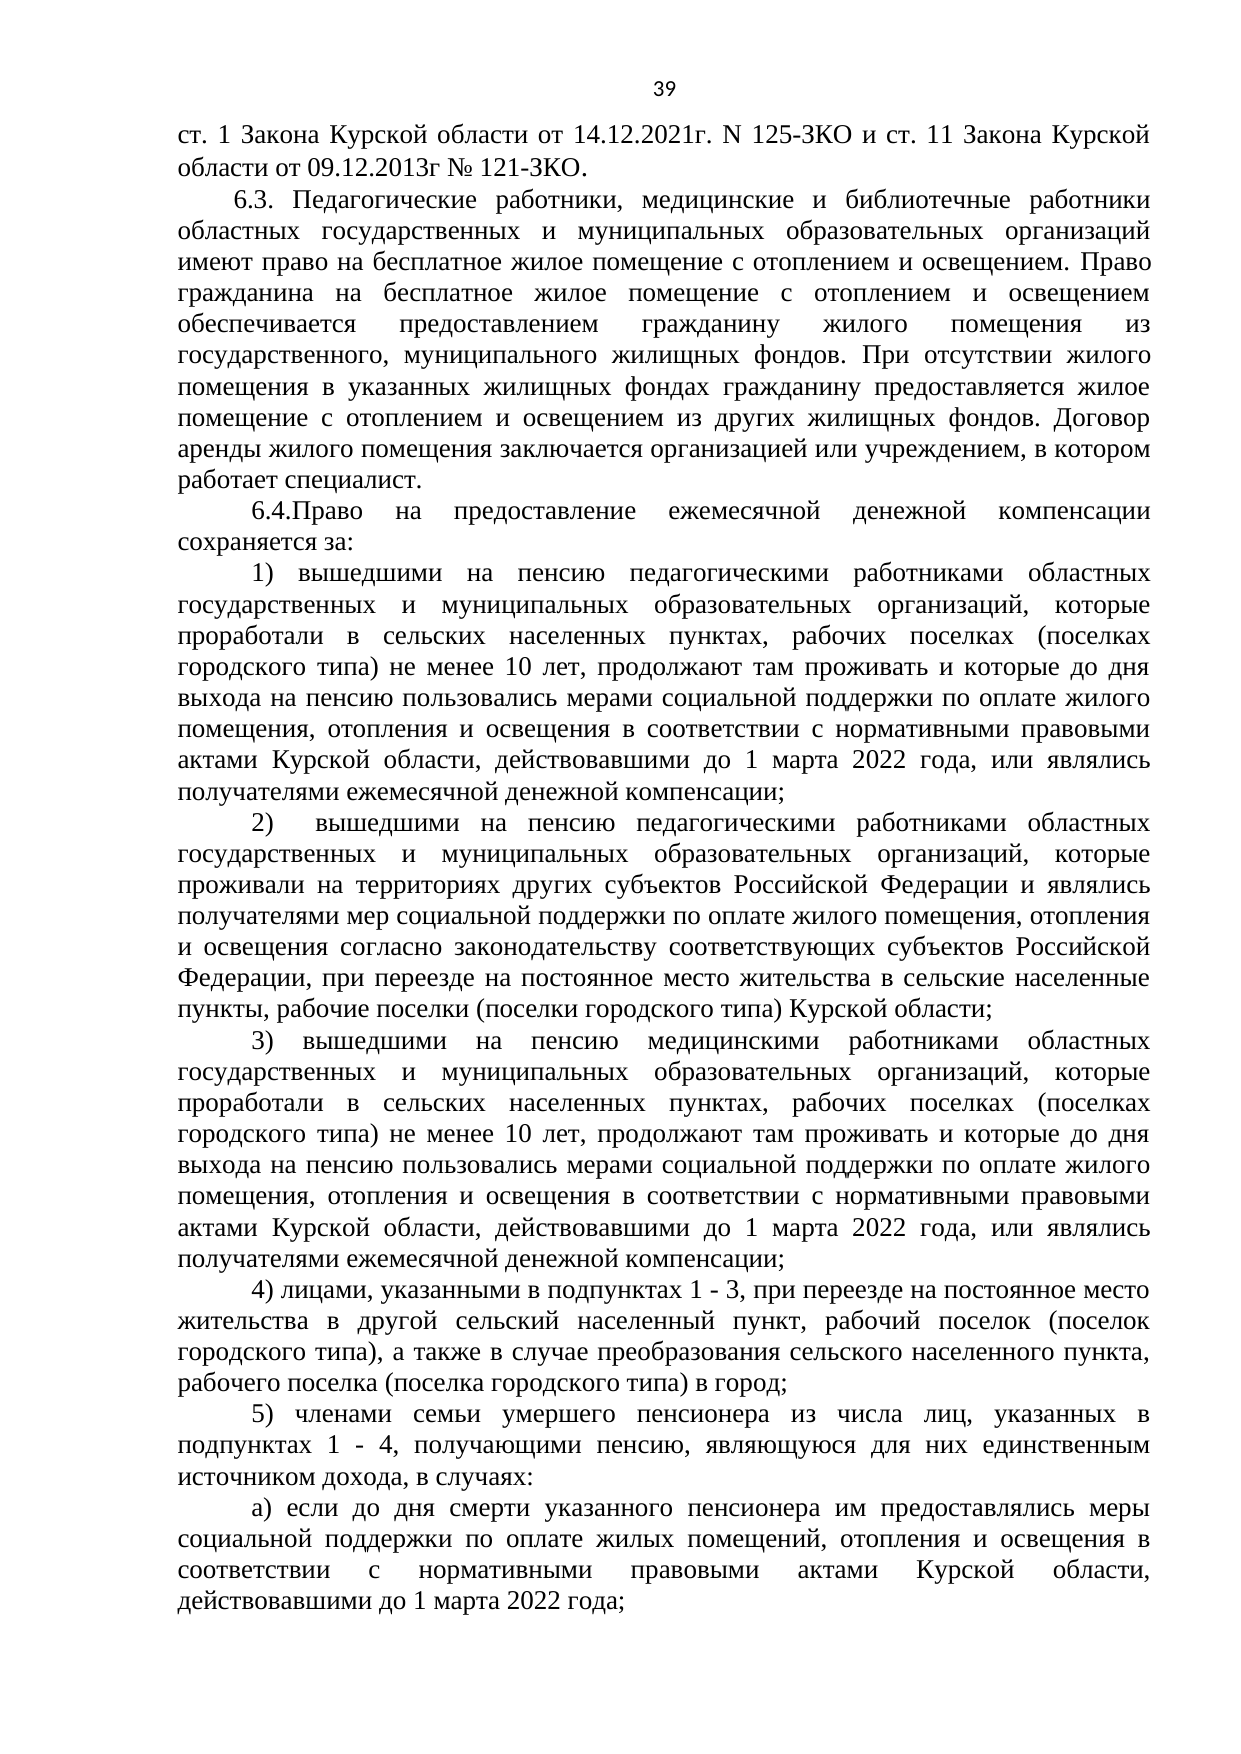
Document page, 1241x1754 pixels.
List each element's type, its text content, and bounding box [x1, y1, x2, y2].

text 6.4.Право на предоставление ежемесячной денежной компенсации сохраняется за: [177, 494, 1152, 557]
text 5) членами семьи умершего пенсионера из числа лиц, указанных в подпунктах 1 - 4, получающими пенсию, являющуюся для них единственным источником дохода, в случаях: [177, 1397, 1152, 1491]
text 6.3. Педагогические работники, медицинские и библиотечные работники областных государственных и муниципальных образовательных организаций имеют право на бесплатное жилое помещение с отоплением и освещением. Право гражданина на бесплатное жилое помещение с отоплением и освещением обеспечивается предоставлением гражданину жилого помещения из государственного, муниципального жилищных фондов. При отсутствии жилого помещения в указанных жилищных фондах гражданину предоставляется жилое помещение с отоплением и освещением из других жилищных фондов. Договор аренды жилого помещения заключается организацией или учреждением, в котором работает специалист. [177, 183, 1152, 494]
text 1) вышедшими на пенсию педагогическими работниками областных государственных и муниципальных образовательных организаций, которые проработали в сельских населенных пунктах, рабочих поселках (поселках городского типа) не менее 10 лет, продолжают там проживать и которые до дня выхода на пенсию пользовались мерами социальной поддержки по оплате жилого помещения, отопления и освещения в соответствии с нормативными правовыми актами Курской области, действовавшими до 1 марта 2022 года, или являлись получателями ежемесячной денежной компенсации; [177, 557, 1152, 806]
text 2) вышедшими на пенсию педагогическими работниками областных государственных и муниципальных образовательных организаций, которые проживали на территориях других субъектов Российской Федерации и являлись получателями мер социальной поддержки по оплате жилого помещения, отопления и освещения согласно законодательству соответствующих субъектов Российской Федерации, при переезде на постоянное место жительства в сельские населенные пункты, рабочие поселки (поселки городского типа) Курской области; [177, 806, 1152, 1024]
text а) если до дня смерти указанного пенсионера им предоставлялись меры социальной поддержки по оплате жилых помещений, отопления и освещения в соответствии с нормативными правовыми актами Курской области, действовавшими до 1 марта 2022 года; [177, 1491, 1152, 1616]
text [177, 118, 1152, 183]
text 3) вышедшими на пенсию медицинскими работниками областных государственных и муниципальных образовательных организаций, которые проработали в сельских населенных пунктах, рабочих поселках (поселках городского типа) не менее 10 лет, продолжают там проживать и которые до дня выхода на пенсию пользовались мерами социальной поддержки по оплате жилого помещения, отопления и освещения в соответствии с нормативными правовыми актами Курской области, действовавшими до 1 марта 2022 года, или являлись получателями ежемесячной денежной компенсации; [177, 1024, 1152, 1273]
text 4) лицами, указанными в подпунктах 1 - 3, при переезде на постоянное место жительства в другой сельский населенный пункт, рабочий поселок (поселок городского типа), а также в случае преобразования сельского населенного пункта, рабочего поселка (поселка городского типа) в город; [177, 1273, 1152, 1397]
